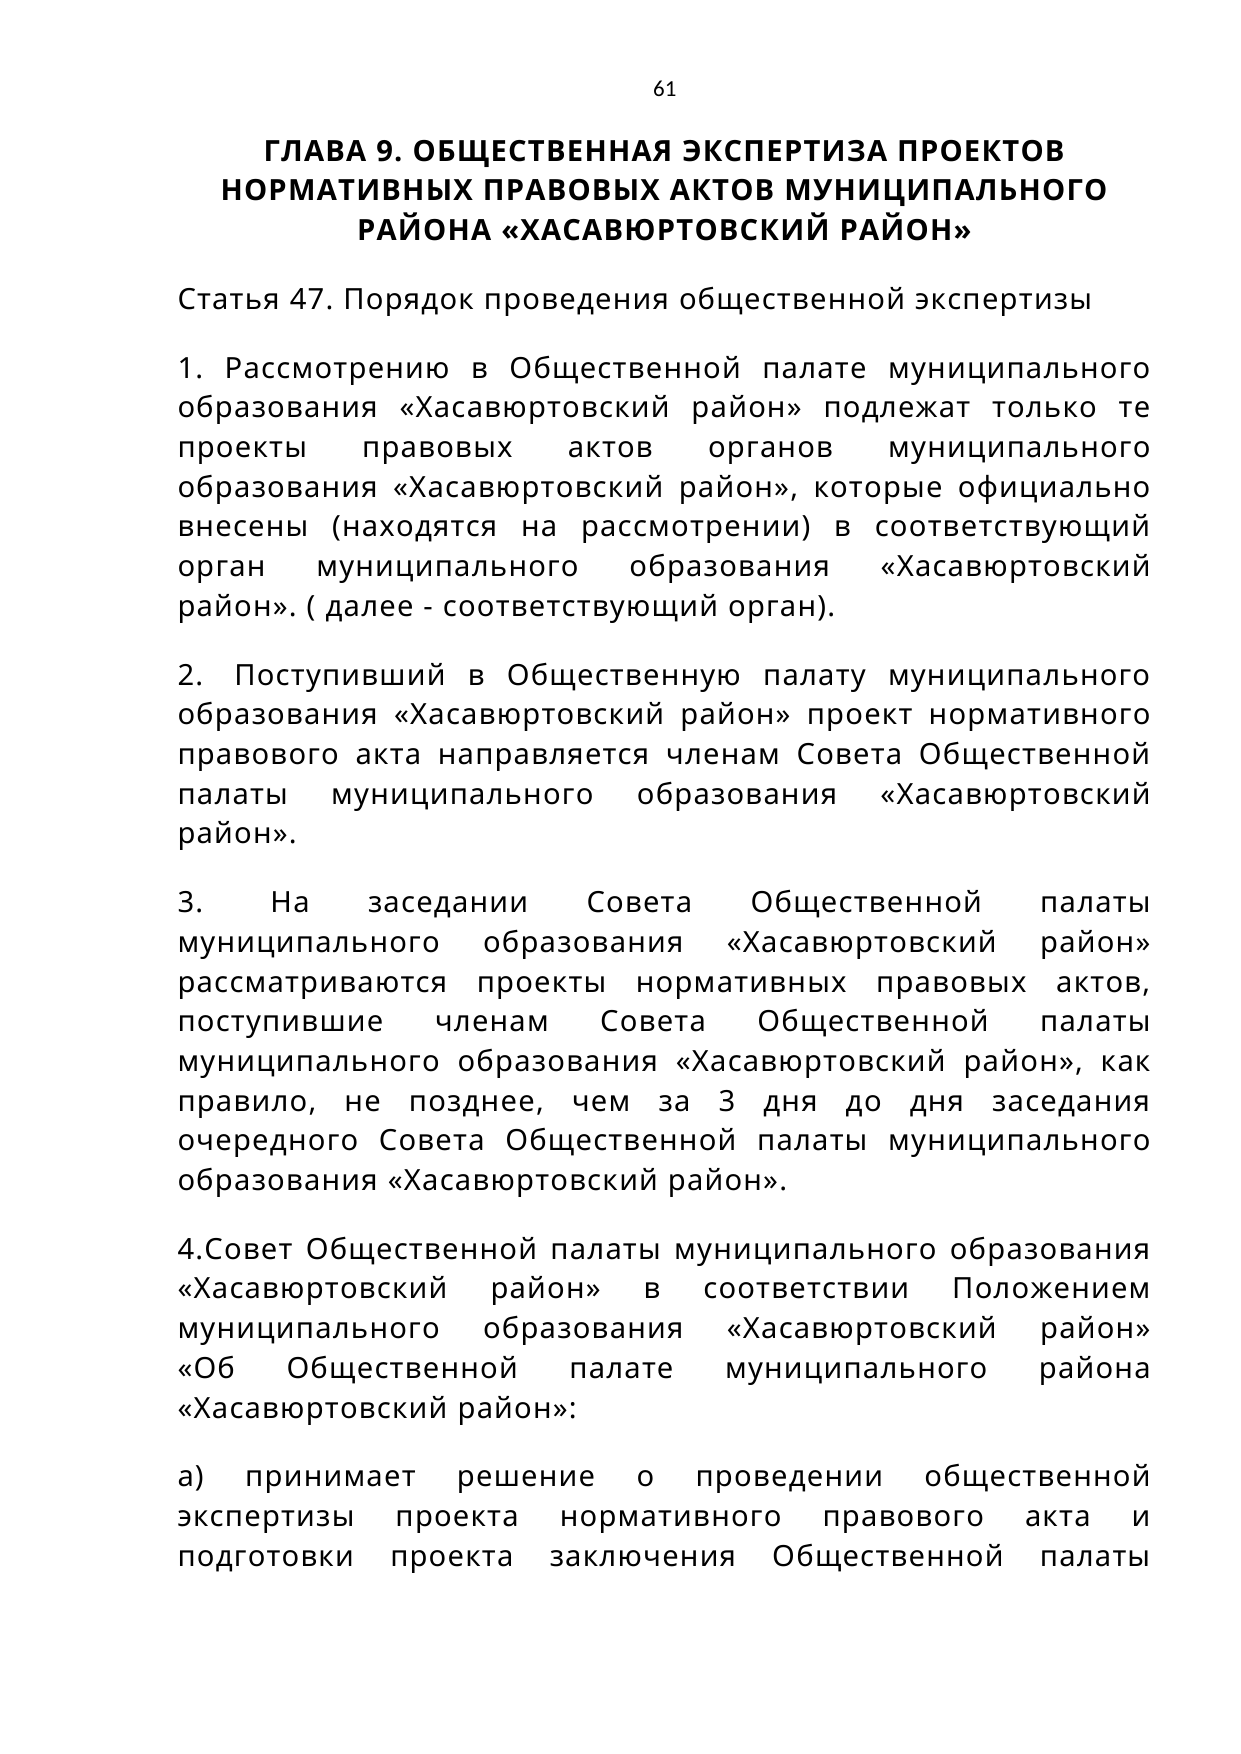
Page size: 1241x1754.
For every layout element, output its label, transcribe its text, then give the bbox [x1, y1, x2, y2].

text Статья 47. Порядок проведения общественной экспертизы [177, 278, 1152, 318]
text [177, 1456, 1152, 1575]
text 1. Рассмотрению в Общественной палате муниципального образования «Хасавюртовский район» подлежат только те проекты правовых актов органов муниципального образования «Хасавюртовский район», которые официально внесены (находятся на рассмотрении) в соответствующий орган муниципального образования «Хасавюртовский район». ( далее - соответствующий орган). [177, 347, 1152, 625]
text 2. Поступивший в Общественную палату муниципального образования «Хасавюртовский район» проект нормативного правового акта направляется членам Совета Общественной палаты муниципального образования «Хасавюртовский район». [177, 654, 1152, 852]
text ГЛАВА 9. ОБЩЕСТВЕННАЯ ЭКСПЕРТИЗА ПРОЕКТОВ НОРМАТИВНЫХ ПРАВОВЫХ АКТОВ МУНИЦИПАЛЬНОГО РАЙОНА «ХАСАВЮРТОВСКИЙ РАЙОН» [177, 130, 1152, 249]
text 3. На заседании Совета Общественной палаты муниципального образования «Хасавюртовский район» рассматриваются проекты нормативных правовых актов, поступившие членам Совета Общественной палаты муниципального образования «Хасавюртовский район», как правило, не позднее, чем за 3 дня до дня заседания очередного Совета Общественной палаты муниципального образования «Хасавюртовский район». [177, 881, 1152, 1199]
text 4.Совет Общественной палаты муниципального образования «Хасавюртовский район» в соответствии Положением муниципального образования «Хасавюртовский район» «Об Общественной палате муниципального района «Хасавюртовский район»: [177, 1228, 1152, 1427]
